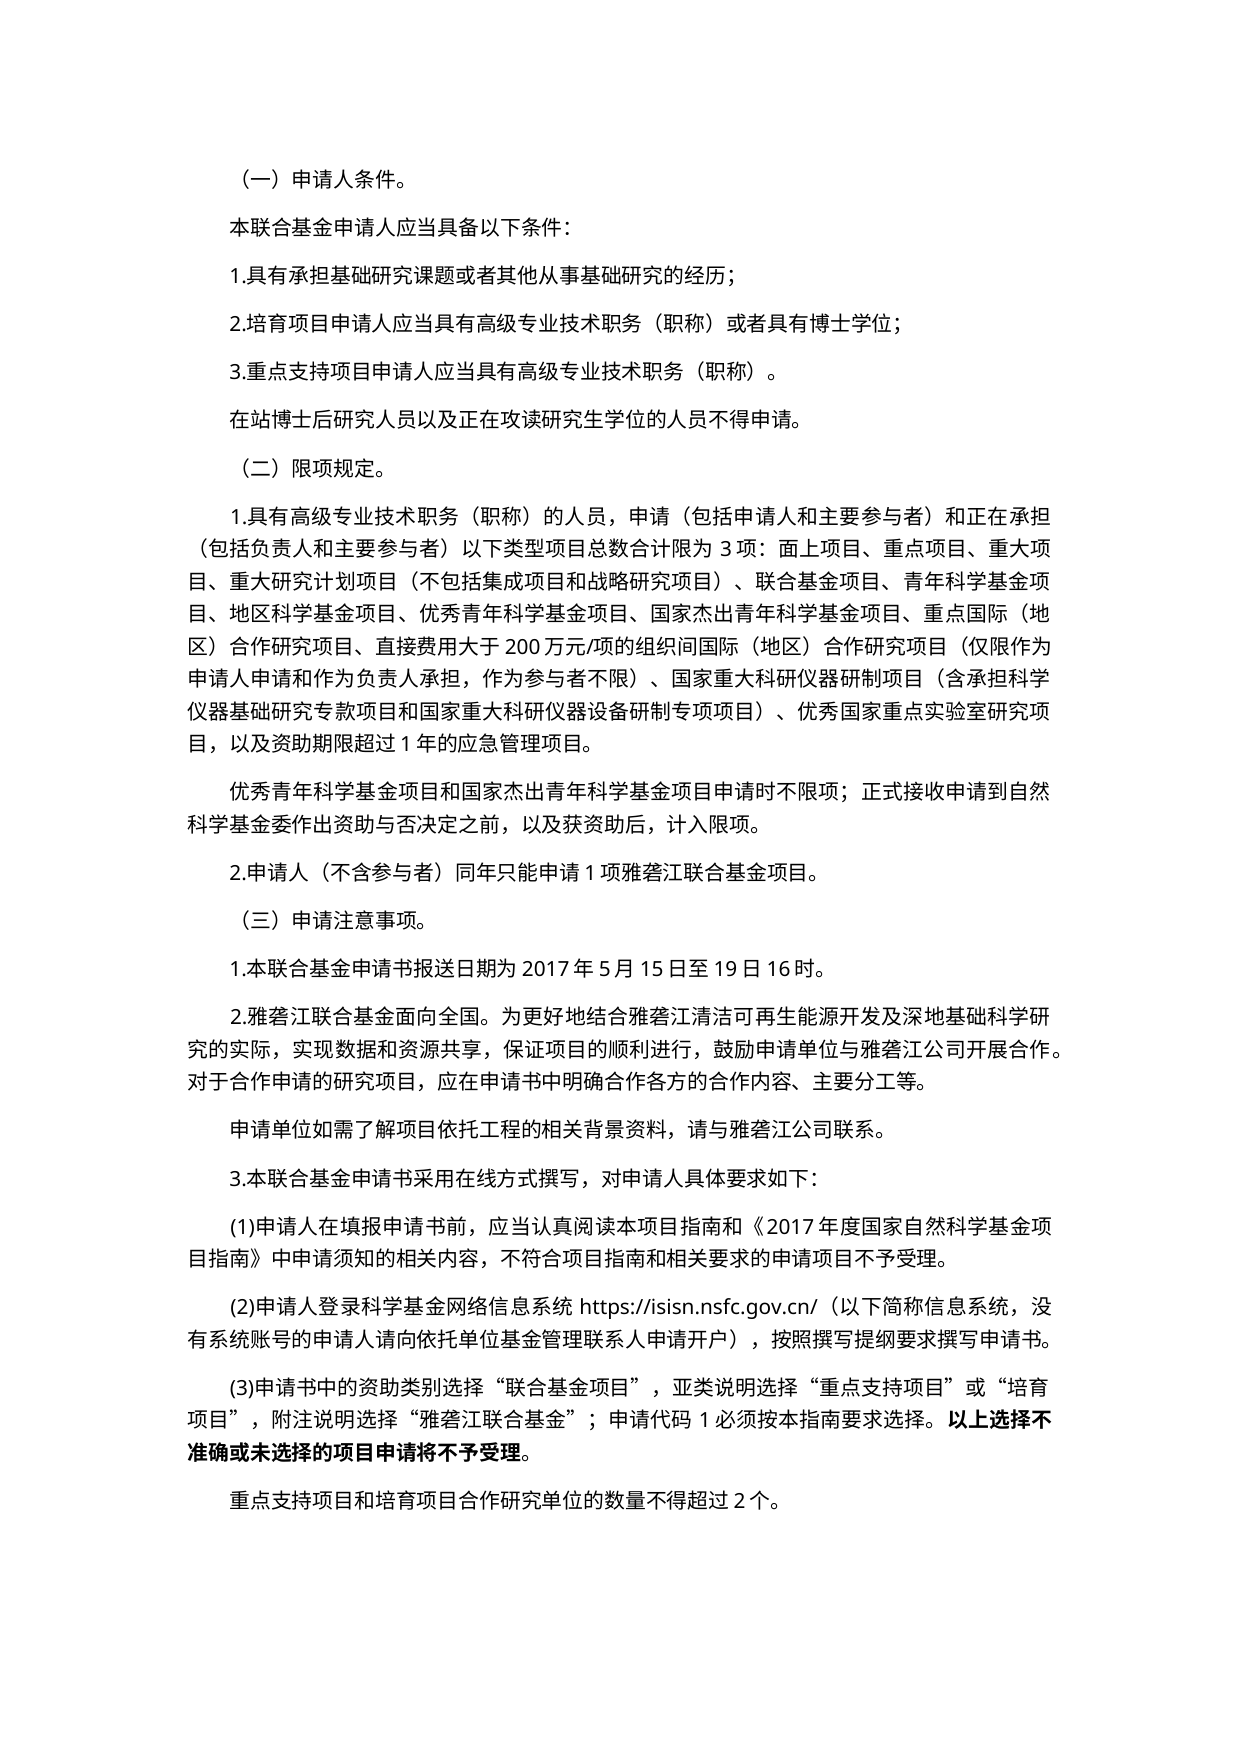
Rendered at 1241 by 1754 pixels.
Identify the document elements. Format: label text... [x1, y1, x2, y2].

text 在站博士后研究人员以及正在攻读研究生学位的人员不得申请。 [187, 403, 1053, 435]
text 1.具有高级专业技术职务（职称）的人员，申请（包括申请人和主要参与者）和正在承担（包括负责人和主要参与者）以下类型项目总数合计限为3项：面上项目、重点项目、重大项目、重大研究计划项目（不包括集成项目和战略研究项目）、联合基金项目、青年科学基金项目、地区科学基金项目、优秀青年科学基金项目、国家杰出青年科学基金项目、重点国际（地区）合作研究项目、直接费用大于200万元/项的组织间国际（地区）合作研究项目（仅限作为申请人申请和作为负责人承担，作为参与者不限）、国家重大科研仪器研制项目（含承担科学仪器基础研究专款项目和国家重大科研仪器设备研制专项项目）、优秀国家重点实验室研究项目，以及资助期限超过1年的应急管理项目。 [187, 499, 1053, 759]
text (3)申请书中的资助类别选择“联合基金项目”，亚类说明选择“重点支持项目”或“培育项目”，附注说明选择“雅砻江联合基金”；申请代码1必须按本指南要求选择。以上选择不准确或未选择的项目申请将不予受理。 [187, 1370, 1053, 1468]
text （三）申请注意事项。 [187, 903, 1053, 936]
text 重点支持项目和培育项目合作研究单位的数量不得超过2个。 [187, 1483, 1053, 1516]
text 2.雅砻江联合基金面向全国。为更好地结合雅砻江清洁可再生能源开发及深地基础科学研究的实际，实现数据和资源共享，保证项目的顺利进行，鼓励申请单位与雅砻江公司开展合作。对于合作申请的研究项目，应在申请书中明确合作各方的合作内容、主要分工等。 [187, 999, 1053, 1097]
text （一）申请人条件。 [187, 162, 1053, 194]
text 3.重点支持项目申请人应当具有高级专业技术职务（职称）。 [187, 354, 1053, 387]
text （二）限项规定。 [187, 451, 1053, 483]
text 1.本联合基金申请书报送日期为2017年5月15日至19日16时。 [187, 951, 1053, 984]
text 优秀青年科学基金项目和国家杰出青年科学基金项目申请时不限项；正式接收申请到自然科学基金委作出资助与否决定之前，以及获资助后，计入限项。 [187, 774, 1053, 839]
text 3.本联合基金申请书采用在线方式撰写，对申请人具体要求如下： [187, 1161, 1053, 1193]
text 2.申请人（不含参与者）同年只能申请1项雅砻江联合基金项目。 [187, 855, 1053, 888]
text 本联合基金申请人应当具备以下条件： [187, 210, 1053, 243]
text 1.具有承担基础研究课题或者其他从事基础研究的经历； [187, 258, 1053, 291]
text (1)申请人在填报申请书前，应当认真阅读本项目指南和《2017年度国家自然科学基金项目指南》中申请须知的相关内容，不符合项目指南和相关要求的申请项目不予受理。 [187, 1209, 1053, 1274]
text 2.培育项目申请人应当具有高级专业技术职务（职称）或者具有博士学位； [187, 306, 1053, 339]
text (2)申请人登录科学基金网络信息系统https://isisn.nsfc.gov.cn/（以下简称信息系统，没有系统账号的申请人请向依托单位基金管理联系人申请开户），按照撰写提纲要求撰写申请书。 [187, 1289, 1053, 1354]
text 申请单位如需了解项目依托工程的相关背景资料，请与雅砻江公司联系。 [187, 1113, 1053, 1145]
